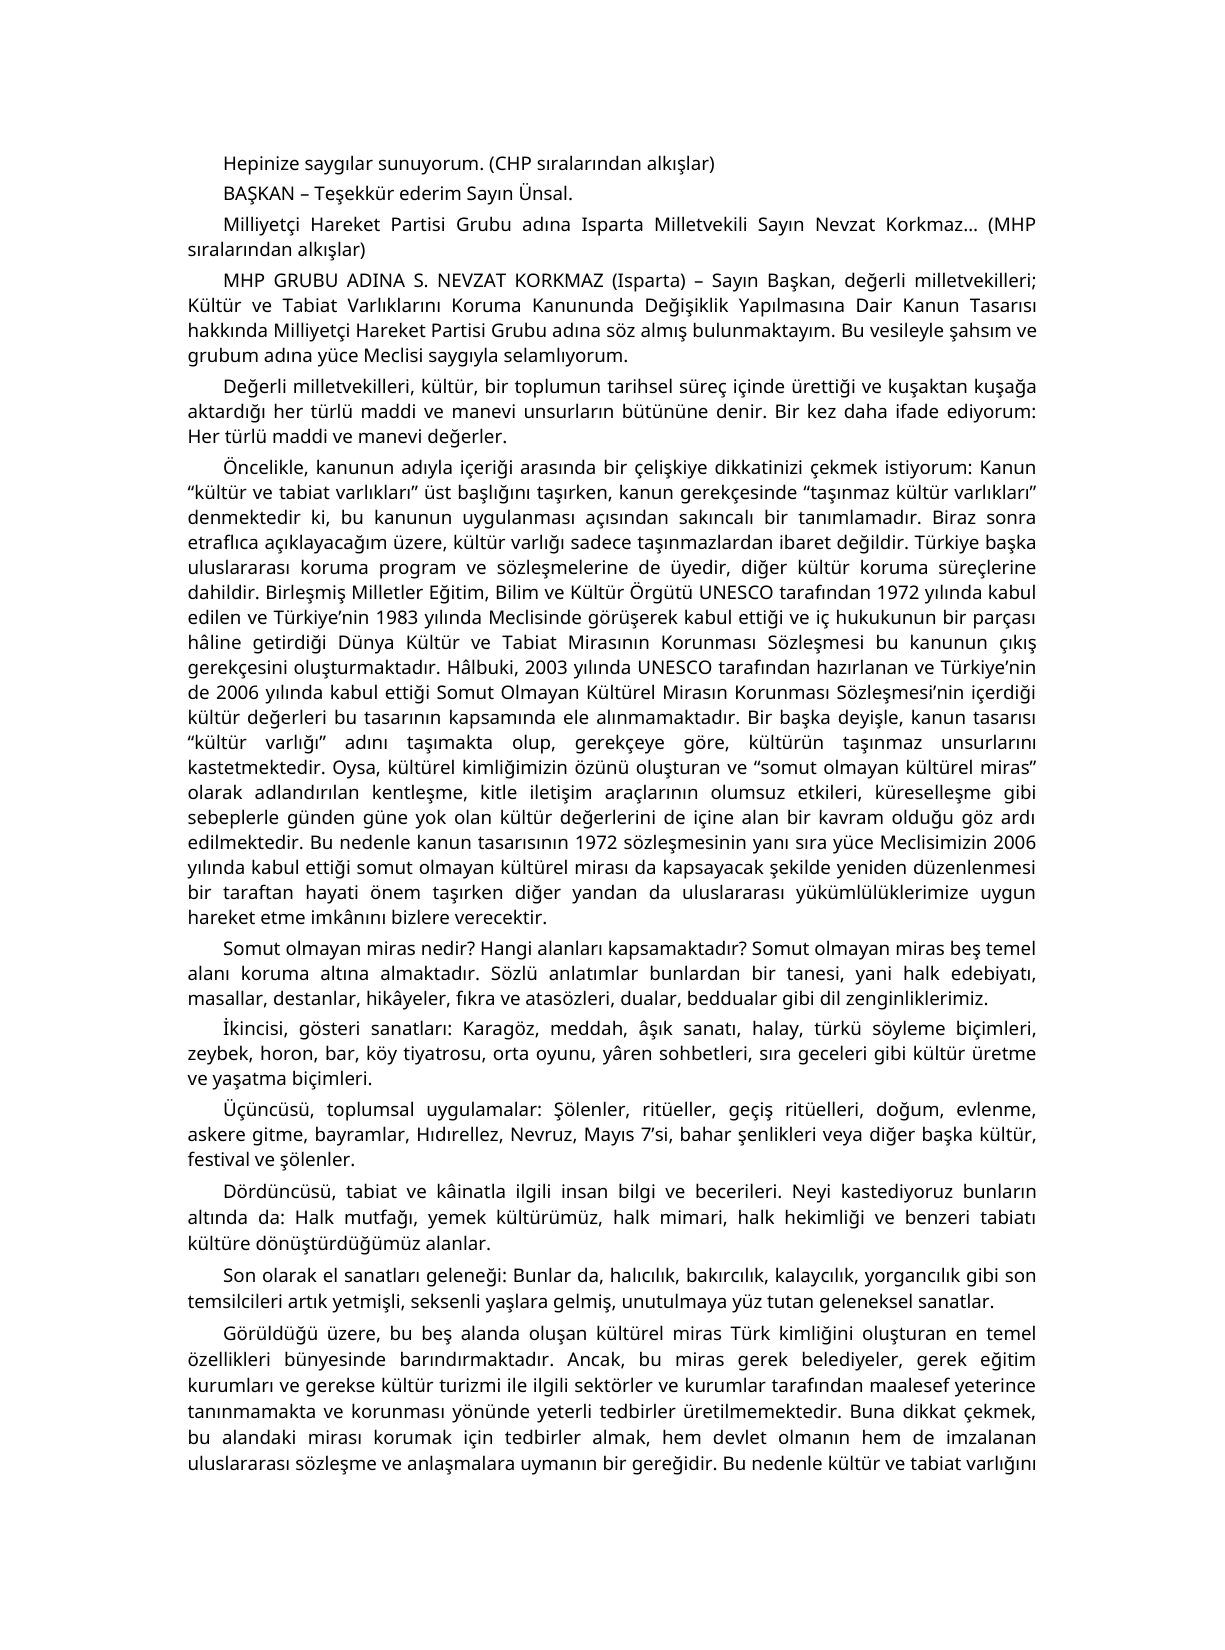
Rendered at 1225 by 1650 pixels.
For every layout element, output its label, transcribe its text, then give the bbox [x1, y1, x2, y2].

text Öncelikle, kanunun adıyla içeriği arasında bir çelişkiye dikkatinizi çekmek istiyorum: Kanun “kültür ve tabiat varlıkları” üst başlığını taşırken, kanun gerekçesinde “taşınmaz kültür varlıkları” denmektedir ki, bu kanunun uygulanması açısından sakıncalı bir tanımlamadır. Biraz sonra etraflıca açıklayacağım üzere, kültür varlığı sadece taşınmazlardan ibaret değildir. Türkiye başka uluslararası koruma program ve sözleşmelerine de üyedir, diğer kültür koruma süreçlerine dahildir. Birleşmiş Milletler Eğitim, Bilim ve Kültür Örgütü UNESCO tarafından 1972 yılında kabul edilen ve Türkiye’nin 1983 yılında Meclisinde görüşerek kabul ettiği ve iç hukukunun bir parçası hâline getirdiği Dünya Kültür ve Tabiat Mirasının Korunması Sözleşmesi bu kanunun çıkış gerekçesini oluşturmaktadır. Hâlbuki, 2003 yılında UNESCO tarafından hazırlanan ve Türkiye’nin de 2006 yılında kabul ettiği Somut Olmayan Kültürel Mirasın Korunması Sözleşmesi’nin içerdiği kültür değerleri bu tasarının kapsamında ele alınmamaktadır. Bir başka deyişle, kanun tasarısı “kültür varlığı” adını taşımakta olup, gerekçeye göre, kültürün taşınmaz unsurlarını kastetmektedir. Oysa, kültürel kimliğimizin özünü oluşturan ve “somut olmayan kültürel miras” olarak adlandırılan kentleşme, kitle iletişim araçlarının olumsuz etkileri, küreselleşme gibi sebeplerle günden güne yok olan kültür değerlerini de içine alan bir kavram olduğu göz ardı edilmektedir. Bu nedenle kanun tasarısının 1972 sözleşmesinin yanı sıra yüce Meclisimizin 2006 yılında kabul ettiği somut olmayan kültürel mirası da kapsayacak şekilde yeniden düzenlenmesi bir taraftan hayati önem taşırken diğer yandan da uluslararası yükümlülüklerimize uygun hareket etme imkânını bizlere verecektir. [187, 454, 1037, 929]
text Milliyetçi Hareket Partisi Grubu adına Isparta Milletvekili Sayın Nevzat Korkmaz… (MHP sıralarından alkışlar) [187, 212, 1037, 262]
text İkincisi, gösteri sanatları: Karagöz, meddah, âşık sanatı, halay, türkü söyleme biçimleri, zeybek, horon, bar, köy tiyatrosu, orta oyunu, yâren sohbetleri, sıra geceleri gibi kültür üretme ve yaşatma biçimleri. [187, 1016, 1037, 1091]
text Dördüncüsü, tabiat ve kâinatla ilgili insan bilgi ve becerileri. Neyi kastediyoruz bunların altında da: Halk mutfağı, yemek kültürümüz, halk mimari, halk hekimliği ve benzeri tabiatı kültüre dönüştürdüğümüz alanlar. [187, 1177, 1037, 1256]
text Değerli milletvekilleri, kültür, bir toplumun tarihsel süreç içinde ürettiği ve kuşaktan kuşağa aktardığı her türlü maddi ve manevi unsurların bütününe denir. Bir kez daha ifade ediyorum: Her türlü maddi ve manevi değerler. [187, 373, 1037, 448]
text BAŞKAN – Teşekkür ederim Sayın Ünsal. [187, 181, 1037, 206]
text Hepinize saygılar sunuyorum. (CHP sıralarından alkışlar) [187, 150, 1037, 175]
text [187, 1319, 1037, 1476]
text Üçüncüsü, toplumsal uygulamalar: Şölenler, ritüeller, geçiş ritüelleri, doğum, evlenme, askere gitme, bayramlar, Hıdırellez, Nevruz, Mayıs 7’si, bahar şenlikleri veya diğer başka kültür, festival ve şölenler. [187, 1097, 1037, 1172]
text Son olarak el sanatları geleneği: Bunlar da, halıcılık, bakırcılık, kalaycılık, yorgancılık gibi son temsilcileri artık yetmişli, seksenli yaşlara gelmiş, unutulmaya yüz tutan geleneksel sanatlar. [187, 1261, 1037, 1313]
text MHP GRUBU ADINA S. NEVZAT KORKMAZ (Isparta) – Sayın Başkan, değerli milletvekilleri; Kültür ve Tabiat Varlıklarını Koruma Kanununda Değişiklik Yapılmasına Dair Kanun Tasarısı hakkında Milliyetçi Hareket Partisi Grubu adına söz almış bulunmaktayım. Bu vesileyle şahsım ve grubum adına yüce Meclisi saygıyla selamlıyorum. [187, 267, 1037, 367]
text Somut olmayan miras nedir? Hangi alanları kapsamaktadır? Somut olmayan miras beş temel alanı koruma altına almaktadır. Sözlü anlatımlar bunlardan bir tanesi, yani halk edebiyatı, masallar, destanlar, hikâyeler, fıkra ve atasözleri, dualar, beddualar gibi dil zenginliklerimiz. [187, 935, 1037, 1010]
